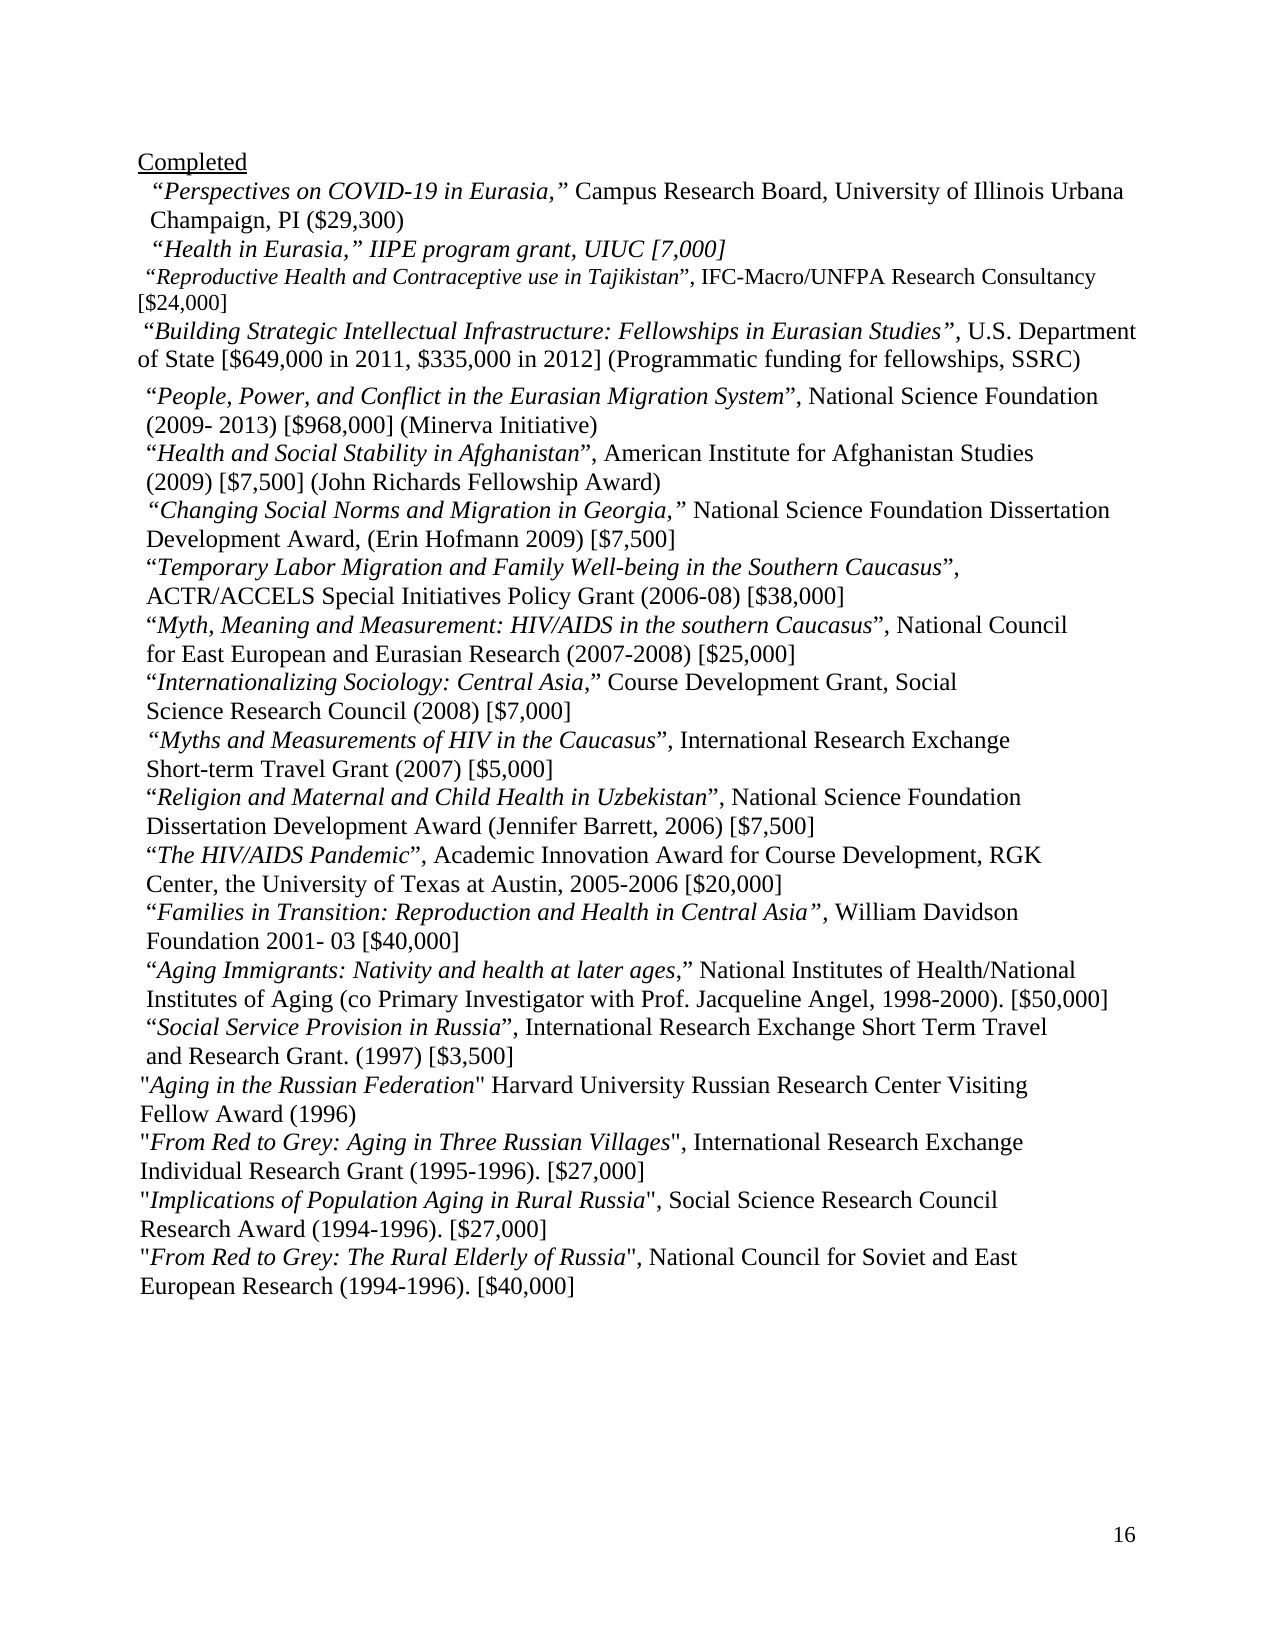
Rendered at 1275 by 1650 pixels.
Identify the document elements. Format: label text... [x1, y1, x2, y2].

text “People, Power, and Conflict in the Eurasian Migration System”, National Science Foundation (2009- 2013) [$968,000] (Minerva Initiative) [146, 381, 1101, 438]
text and Research Grant. (1997) [$3,500] [146, 1041, 1144, 1070]
text “Myth, Meaning and Measurement: HIV/AIDS in the southern Caucasus”, National Council for East European and Eurasian Research (2007-2008) [$25,000] [146, 610, 1070, 667]
text “The HIV/AIDS Pandemic”, Academic Innovation Award for Course Development, RGK Center, the University of Texas at Austin, 2005-2006 [$20,000] [146, 840, 1044, 897]
text “Families in Transition: Reproduction and Health in Central Asia”, William Davidson Foundation 2001- 03 [$40,000] [146, 897, 1021, 955]
text "Implications of Population Aging in Rural Russia", Social Science Research Council Research Award (1994-1996). [$27,000] [139, 1185, 1000, 1242]
text “Building Strategic Intellectual Infrastructure: Fellowships in Eurasian Studies”, U.S. Department of State [$649,000 in 2011, $335,000 in 2012] (Programmatic funding for fellowships, SSRC) [137, 316, 1144, 373]
text “Health in Eurasia,” IIPE program grant, UIUC [7,000] [150, 234, 1144, 263]
text "From Red to Grey: The Rural Elderly of Russia", National Council for Soviet and East European Research (1994-1996). [$40,000] [139, 1242, 1019, 1300]
text Completed [137, 147, 1144, 176]
text “Temporary Labor Migration and Family Well-being in the Southern Caucasus”, ACTR/ACCELS Special Initiatives Policy Grant (2006-08) [$38,000] [146, 552, 962, 610]
text "From Red to Grey: Aging in Three Russian Villages", International Research Exchange Individual Research Grant (1995-1996). [$27,000] [139, 1127, 1026, 1185]
text “Aging Immigrants: Nativity and health at later ages,” National Institutes of Health/National Institutes of Aging (co Primary Investigator with Prof. Jacqueline Angel, 1998-2000). [$50,000] “Social Service Provision in Russia”, International Research Exchange Short Term Travel [146, 955, 1111, 1041]
text "Aging in the Russian Federation" Harvard University Russian Research Center Visiting Fellow Award (1996) [139, 1070, 1030, 1127]
text “Reproductive Health and Contraceptive use in Tajikistan”, IFC-Macro/UNFPA Research Consultancy [$24,000] [137, 263, 1144, 316]
text “Health and Social Stability in Afghanistan”, American Institute for Afghanistan Studies (2009) [$7,500] (John Richards Fellowship Award) [146, 438, 1036, 496]
text “Perspectives on COVID-19 in Eurasia,” Campus Research Board, University of Illinois Urbana Champaign, PI ($29,300) [150, 176, 1131, 234]
text “Changing Social Norms and Migration in Georgia,” National Science Foundation Dissertation Development Award, (Erin Hofmann 2009) [$7,500] [146, 496, 1112, 552]
text “Religion and Maternal and Child Health in Uzbekistan”, National Science Foundation Dissertation Development Award (Jennifer Barrett, 2006) [$7,500] [146, 782, 1028, 840]
text “Internationalizing Sociology: Central Asia,” Course Development Grant, Social Science Research Council (2008) [$7,000] [146, 667, 959, 725]
text “Myths and Measurements of HIV in the Caucasus”, International Research Exchange Short-term Travel Grant (2007) [$5,000] [146, 725, 1073, 782]
